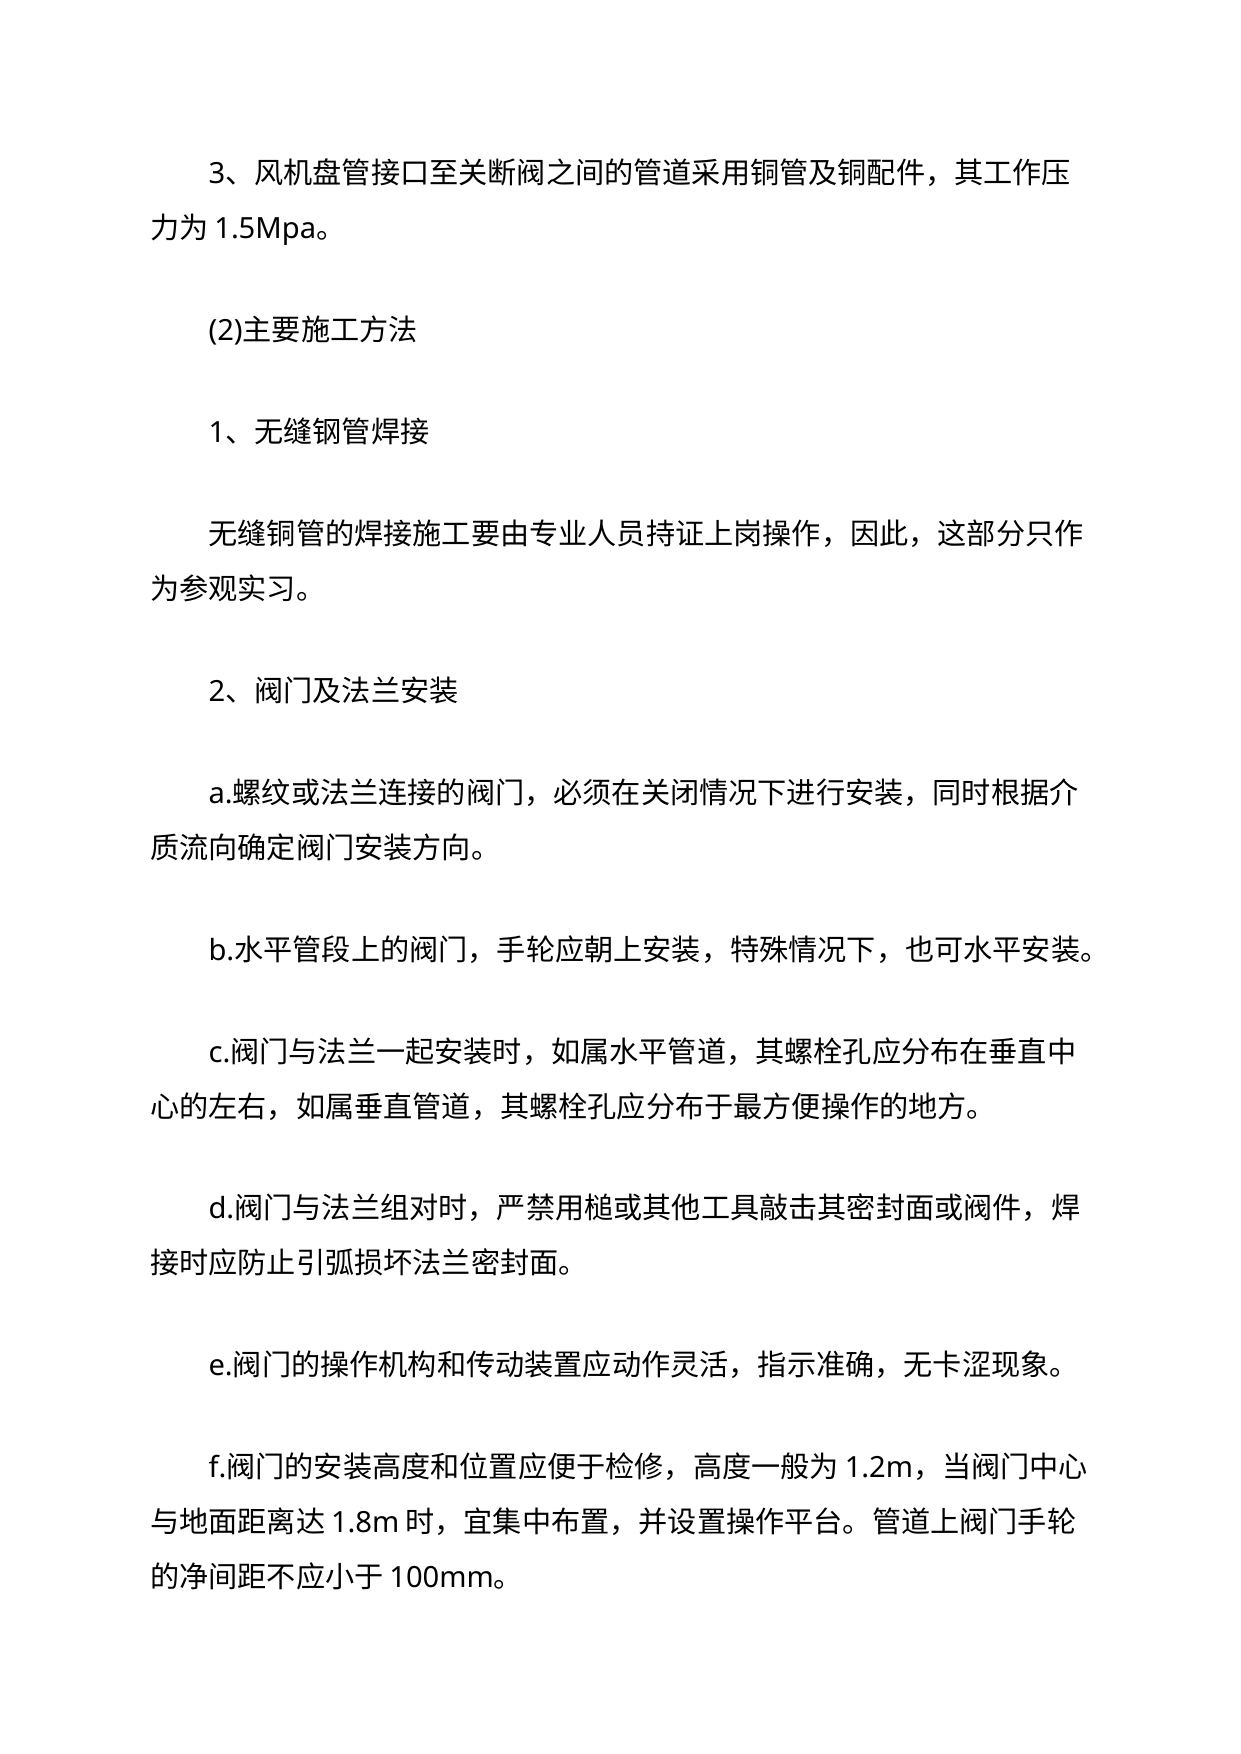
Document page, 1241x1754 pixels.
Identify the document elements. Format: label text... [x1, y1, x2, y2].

text b.水平管段上的阀门，手轮应朝上安装，特殊情况下，也可水平安装。 [150, 926, 1090, 969]
text 3、风机盘管接口至关断阀之间的管道采用铜管及铜配件，其工作压力为1.5Mpa。 [150, 150, 1090, 247]
text d.阀门与法兰组对时，严禁用槌或其他工具敲击其密封面或阀件，焊接时应防止引弧损坏法兰密封面。 [150, 1185, 1090, 1282]
text (2)主要施工方法 [150, 307, 1090, 349]
text e.阀门的操作机构和传动装置应动作灵活，指示准确，无卡涩现象。 [150, 1342, 1090, 1384]
text 1、无缝钢管焊接 [150, 409, 1090, 451]
text f.阀门的安装高度和位置应便于检修，高度一般为1.2m，当阀门中心与地面距离达1.8m时，宜集中布置，并设置操作平台。管道上阀门手轮的净间距不应小于100mm。 [150, 1444, 1090, 1596]
text c.阀门与法兰一起安装时，如属水平管道，其螺栓孔应分布在垂直中心的左右，如属垂直管道，其螺栓孔应分布于最方便操作的地方。 [150, 1028, 1090, 1126]
text a.螺纹或法兰连接的阀门，必须在关闭情况下进行安装，同时根据介质流向确定阀门安装方向。 [150, 769, 1090, 867]
text 2、阀门及法兰安装 [150, 668, 1090, 710]
text 无缝铜管的焊接施工要由专业人员持证上岗操作，因此，这部分只作为参观实习。 [150, 511, 1090, 608]
